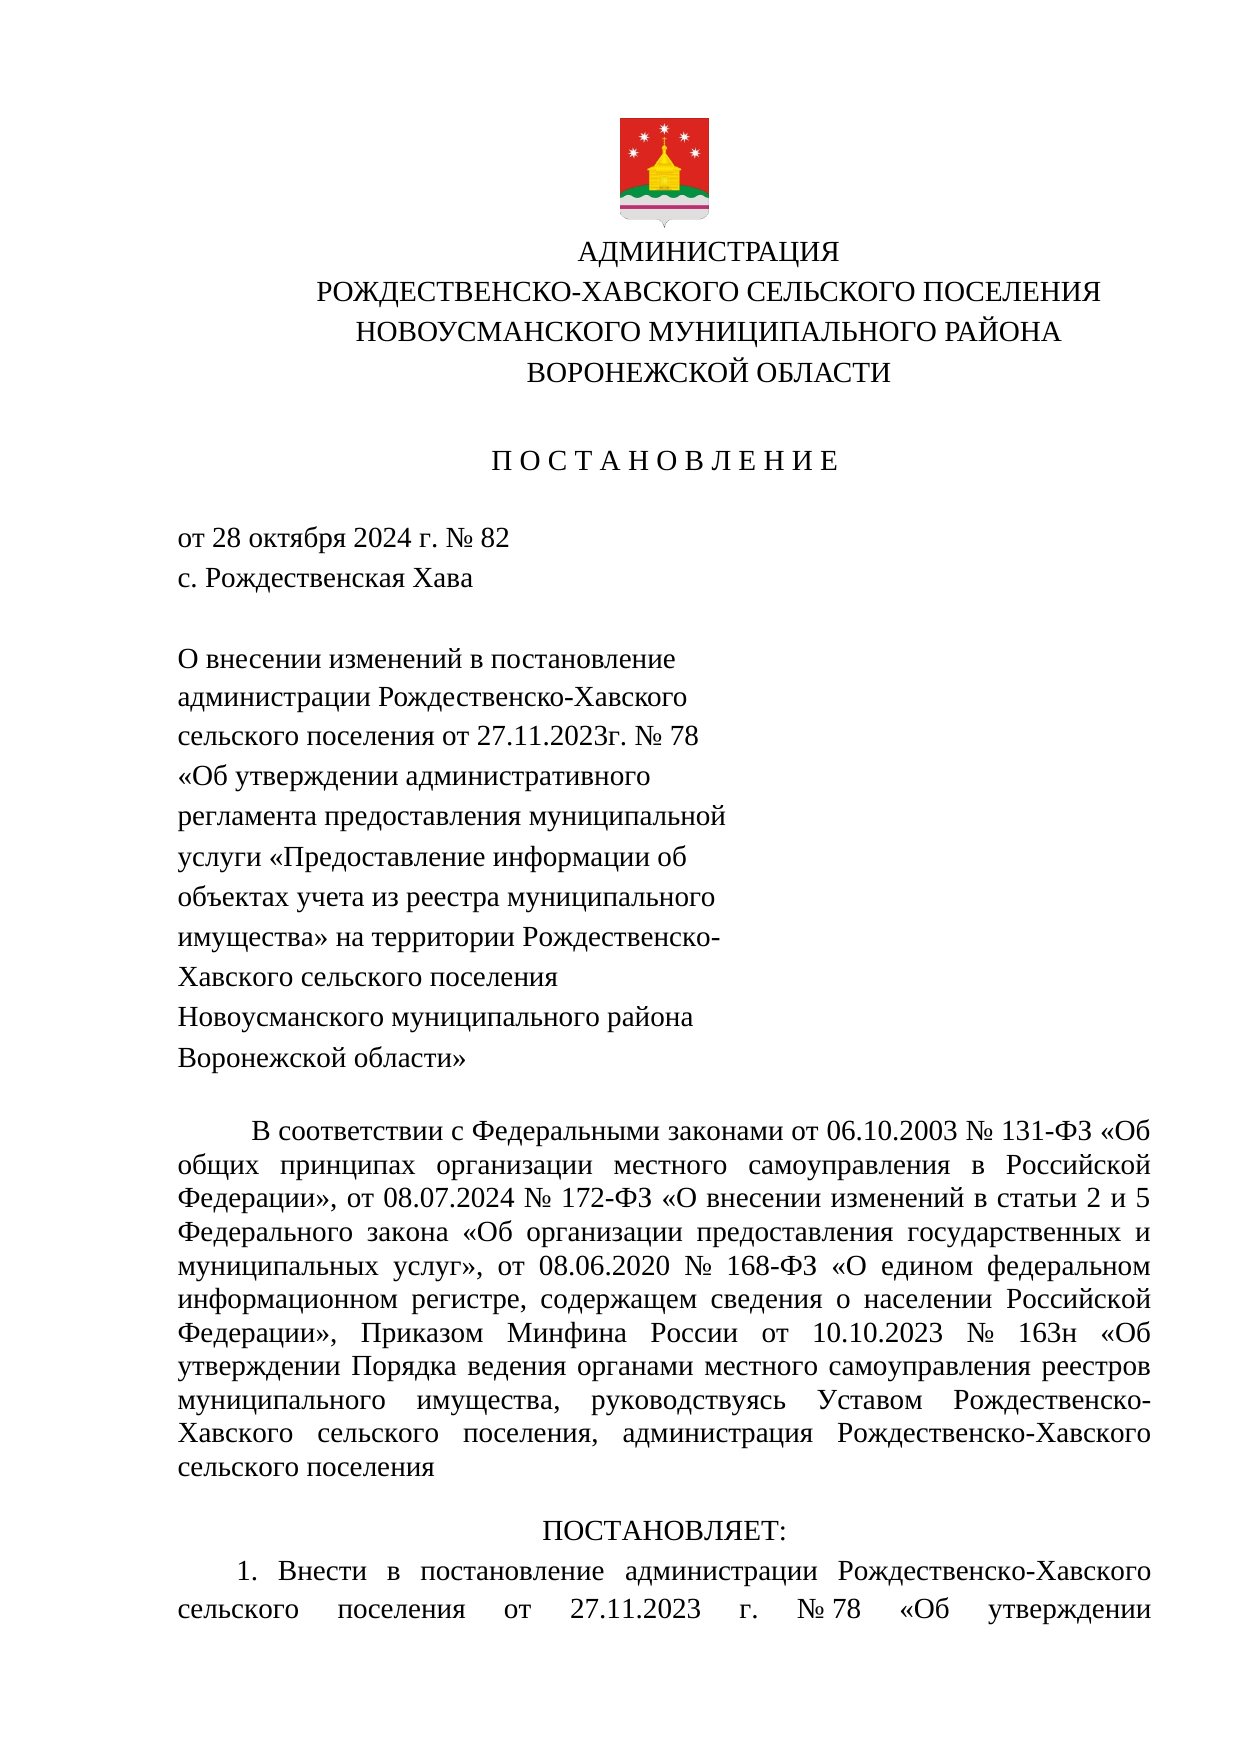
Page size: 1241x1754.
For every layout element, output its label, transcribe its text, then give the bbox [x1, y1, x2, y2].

subtitle АДМИНИСТРАЦИЯ [266, 234, 1152, 268]
text ПОСТАНОВЛЯЕТ: [177, 1513, 1152, 1546]
title О внесении изменений в постановление [177, 641, 1152, 674]
title администрации Рождественско-Хавского [177, 679, 1152, 713]
subtitle РОЖДЕСТВЕНСКО-ХАВСКОГО СЕЛЬСКОГО ПОСЕЛЕНИЯ НОВОУСМАНСКОГО МУНИЦИПАЛЬНОГО РАЙОНА [266, 274, 1152, 348]
text В соответствии с Федеральными законами от 06.10.2003 № 131-ФЗ «Об общих принципах организации местного самоуправления в Российской Федерации», от 08.07.2024 № 172-ФЗ «О внесении изменений в статьи 2 и 5 Федерального закона «Об организации предоставления государственных и муниципальных услуг», от 08.06.2020 № 168-ФЗ «О едином федеральном информационном регистре, содержащем сведения о населении Российской Федерации», Приказом Минфина России от 10.10.2023 № 163н «Об утверждении Порядка ведения органами местного самоуправления реестров муниципального имущества, руководствуясь Уставом Рождественско-Хавского сельского поселения, администрация Рождественско-Хавского сельского поселения [177, 1113, 1152, 1482]
text «Об утверждении административного регламента предоставления муниципальной услуги «Предоставление информации об объектах учета из реестра муниципального имущества» на территории Рождественско-Хавского сельского поселения Новоусманского муниципального района Воронежской области» [177, 758, 768, 1073]
text с. Рождественская Хава [177, 561, 1152, 594]
text сельского поселения от 27.11.2023г. № 78 [177, 718, 1152, 752]
subtitle ВОРОНЕЖСКОЙ ОБЛАСТИ [266, 355, 1152, 388]
text П О С Т А Н О В Л Е Н И Е [177, 443, 1152, 477]
picture [620, 118, 709, 228]
text от 28 октября 2024 г. № 82 [177, 520, 1152, 554]
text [177, 1553, 1152, 1625]
